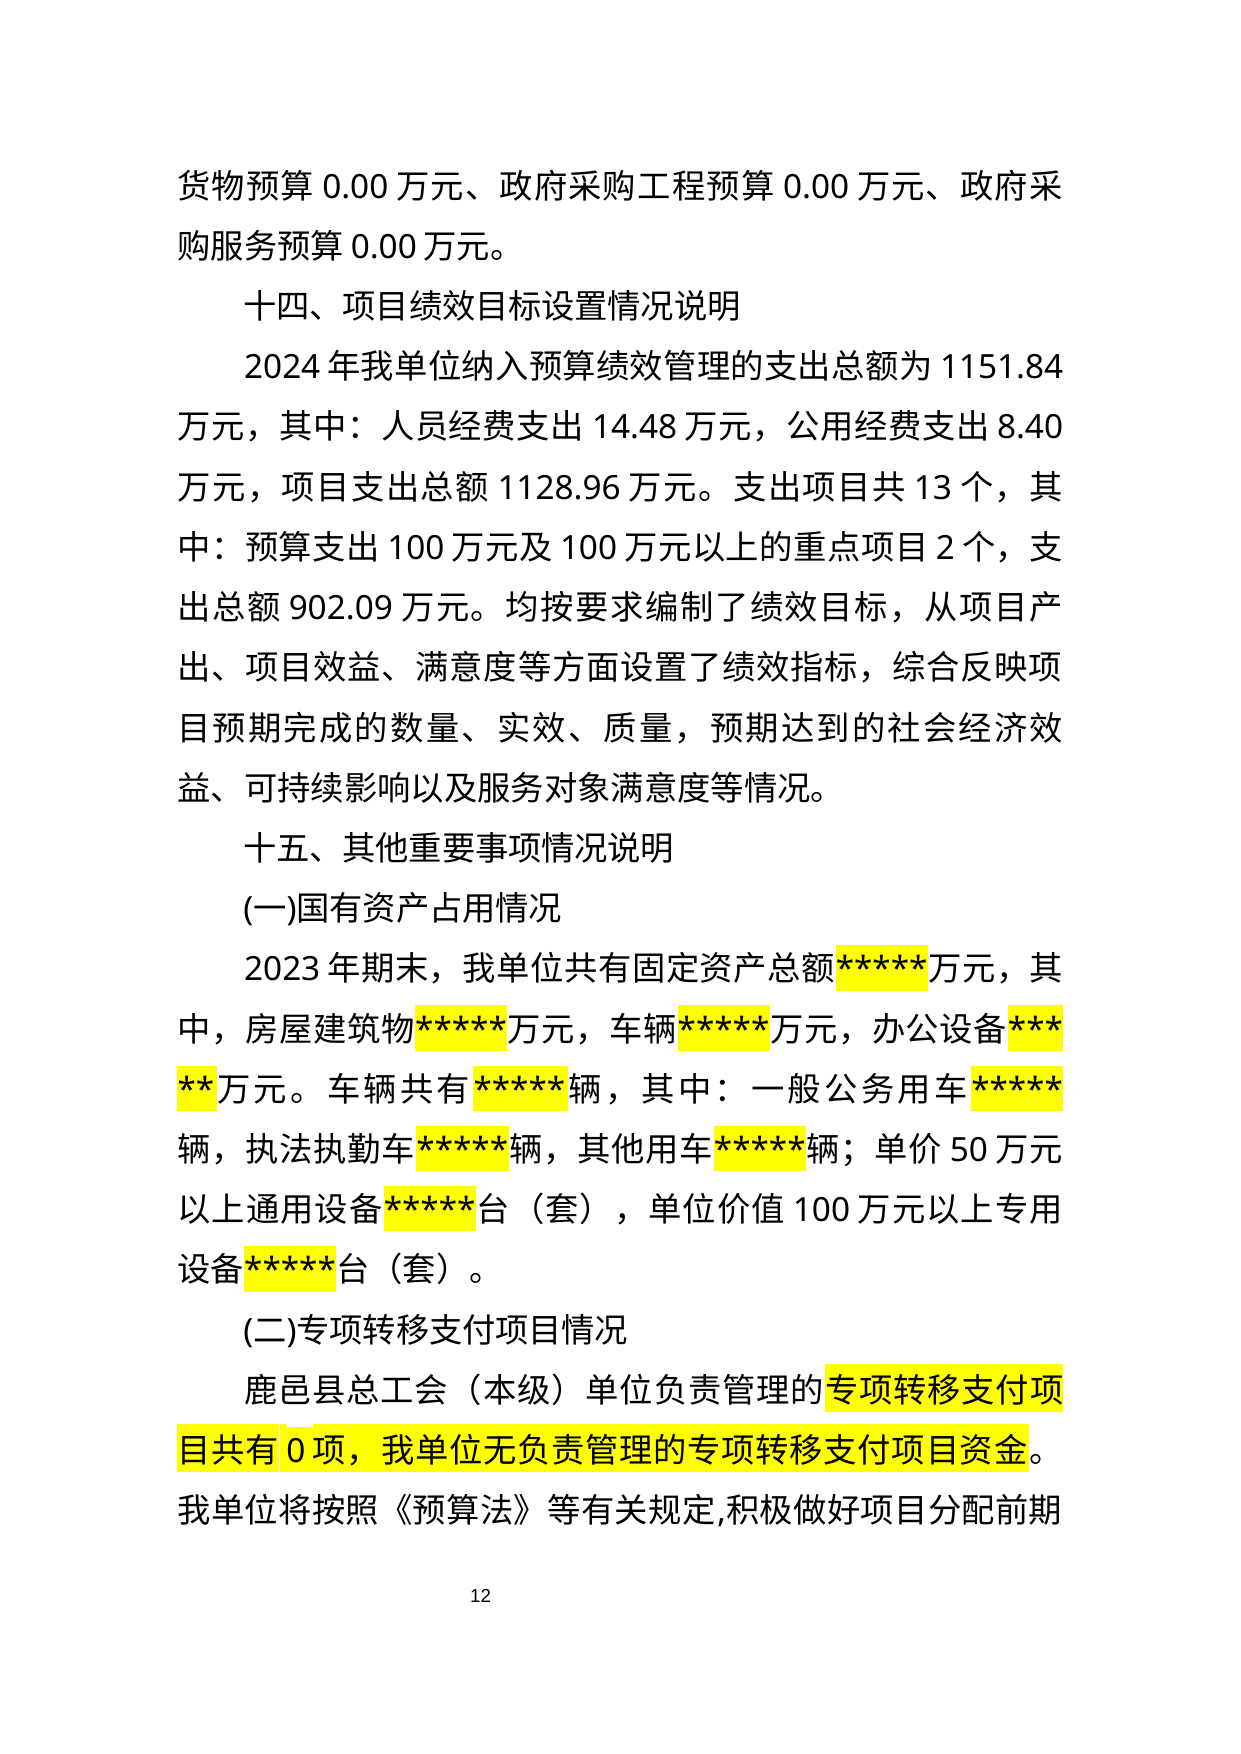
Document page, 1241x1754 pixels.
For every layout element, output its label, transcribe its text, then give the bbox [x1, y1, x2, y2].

text 2024年我单位纳入预算绩效管理的支出总额为1151.84万元，其中：人员经费支出14.48万元，公用经费支出8.40万元，项目支出总额1128.96万元。支出项目共13个，其中：预算支出100万元及100万元以上的重点项目2个，支出总额902.09万元。均按要求编制了绩效目标，从项目产出、项目效益、满意度等方面设置了绩效指标，综合反映项目预期完成的数量、实效、质量，预期达到的社会经济效益、可持续影响以及服务对象满意度等情况。 [177, 331, 1063, 812]
text (二)专项转移支付项目情况 [177, 1294, 1063, 1354]
list 十四、项目绩效目标设置情况说明 [177, 270, 1063, 331]
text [177, 150, 1063, 270]
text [177, 1354, 1063, 1535]
text 2023年期末，我单位共有固定资产总额*****万元，其中，房屋建筑物*****万元，车辆*****万元，办公设备*****万元。车辆共有*****辆，其中：一般公务用车*****辆，执法执勤车*****辆，其他用车*****辆；单价50万元以上通用设备*****台（套），单位价值100万元以上专用设备*****台（套）。 [177, 933, 1063, 1294]
list 十五、其他重要事项情况说明 [177, 812, 1063, 872]
text (一)国有资产占用情况 [177, 872, 1063, 933]
